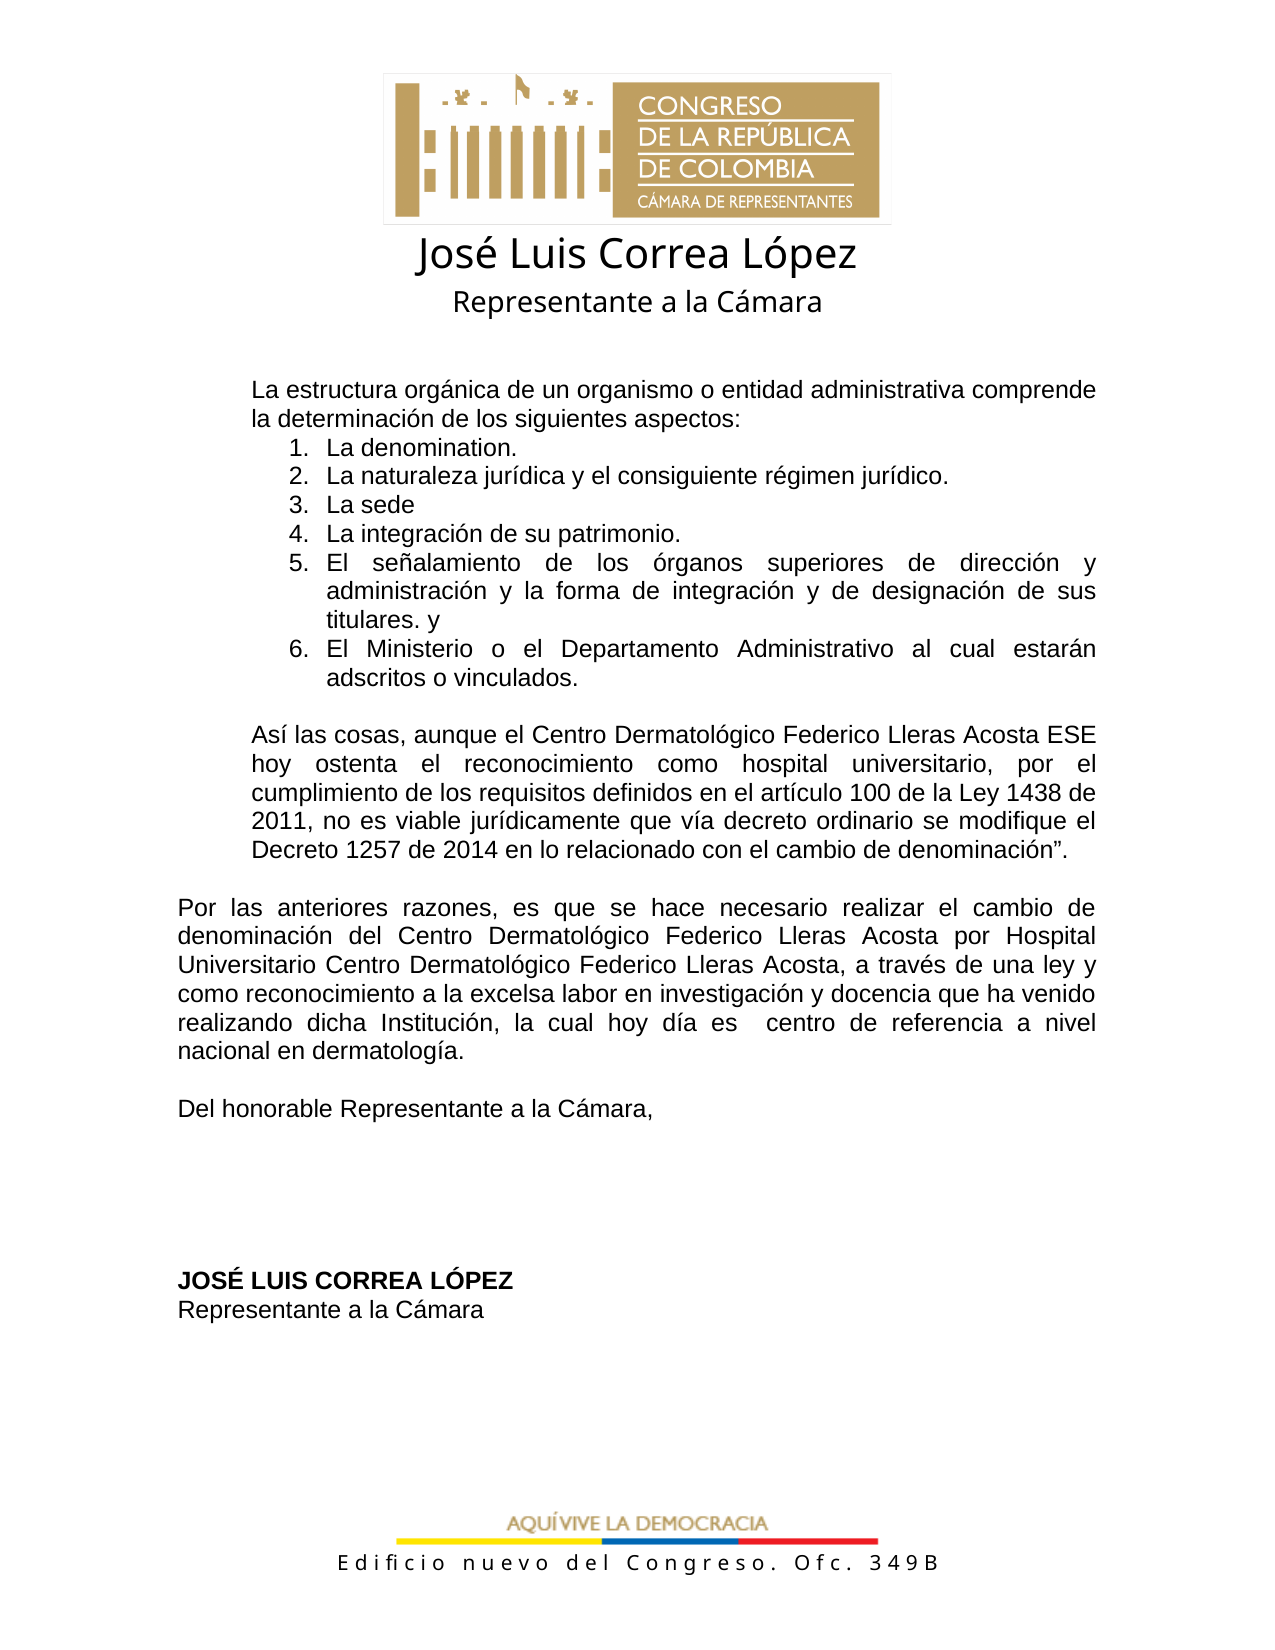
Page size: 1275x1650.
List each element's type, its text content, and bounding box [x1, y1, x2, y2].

text Así las cosas, aunque el Centro Dermatológico Federico Lleras Acosta ESE hoy ostenta el reconocimiento como hospital universitario, por el cumplimiento de los requisitos definidos en el artículo 100 de la Ley 1438 de 2011, no es viable jurídicamente que vía decreto ordinario se modifique el Decreto 1257 de 2014 en lo relacionado con el cambio de denominación”. [251, 720, 1098, 864]
text La estructura orgánica de un organismo o entidad administrativa comprende la determinación de los siguientes aspectos: [251, 375, 1098, 432]
list La sede [288, 490, 1098, 519]
text JOSÉ LUIS CORREA LÓPEZ [177, 1266, 1098, 1295]
text Del honorable Representante a la Cámara, [177, 1094, 1098, 1122]
picture [382, 1504, 893, 1548]
text Representante a la Cámara [177, 1295, 1098, 1324]
list El Ministerio o el Departamento Administrativo al cual estarán adscritos o vinculados. [288, 634, 1098, 691]
list La naturaleza jurídica y el consiguiente régimen jurídico. [288, 461, 1098, 490]
text Por las anteriores razones, es que se hace necesario realizar el cambio de denominación del Centro Dermatológico Federico Lleras Acosta por Hospital Universitario Centro Dermatológico Federico Lleras Acosta, a través de una ley y como reconocimiento a la excelsa labor en investigación y docencia que ha venido realizando dicha Institución, la cual hoy día es centro de referencia a nivel nacional en dermatología. [177, 892, 1098, 1065]
list El señalamiento de los órganos superiores de dirección y administración y la forma de integración y de designación de sus titulares. y [288, 547, 1098, 634]
list La denomination. [288, 432, 1098, 461]
picture [383, 73, 892, 225]
list La integración de su patrimonio. [288, 519, 1098, 547]
